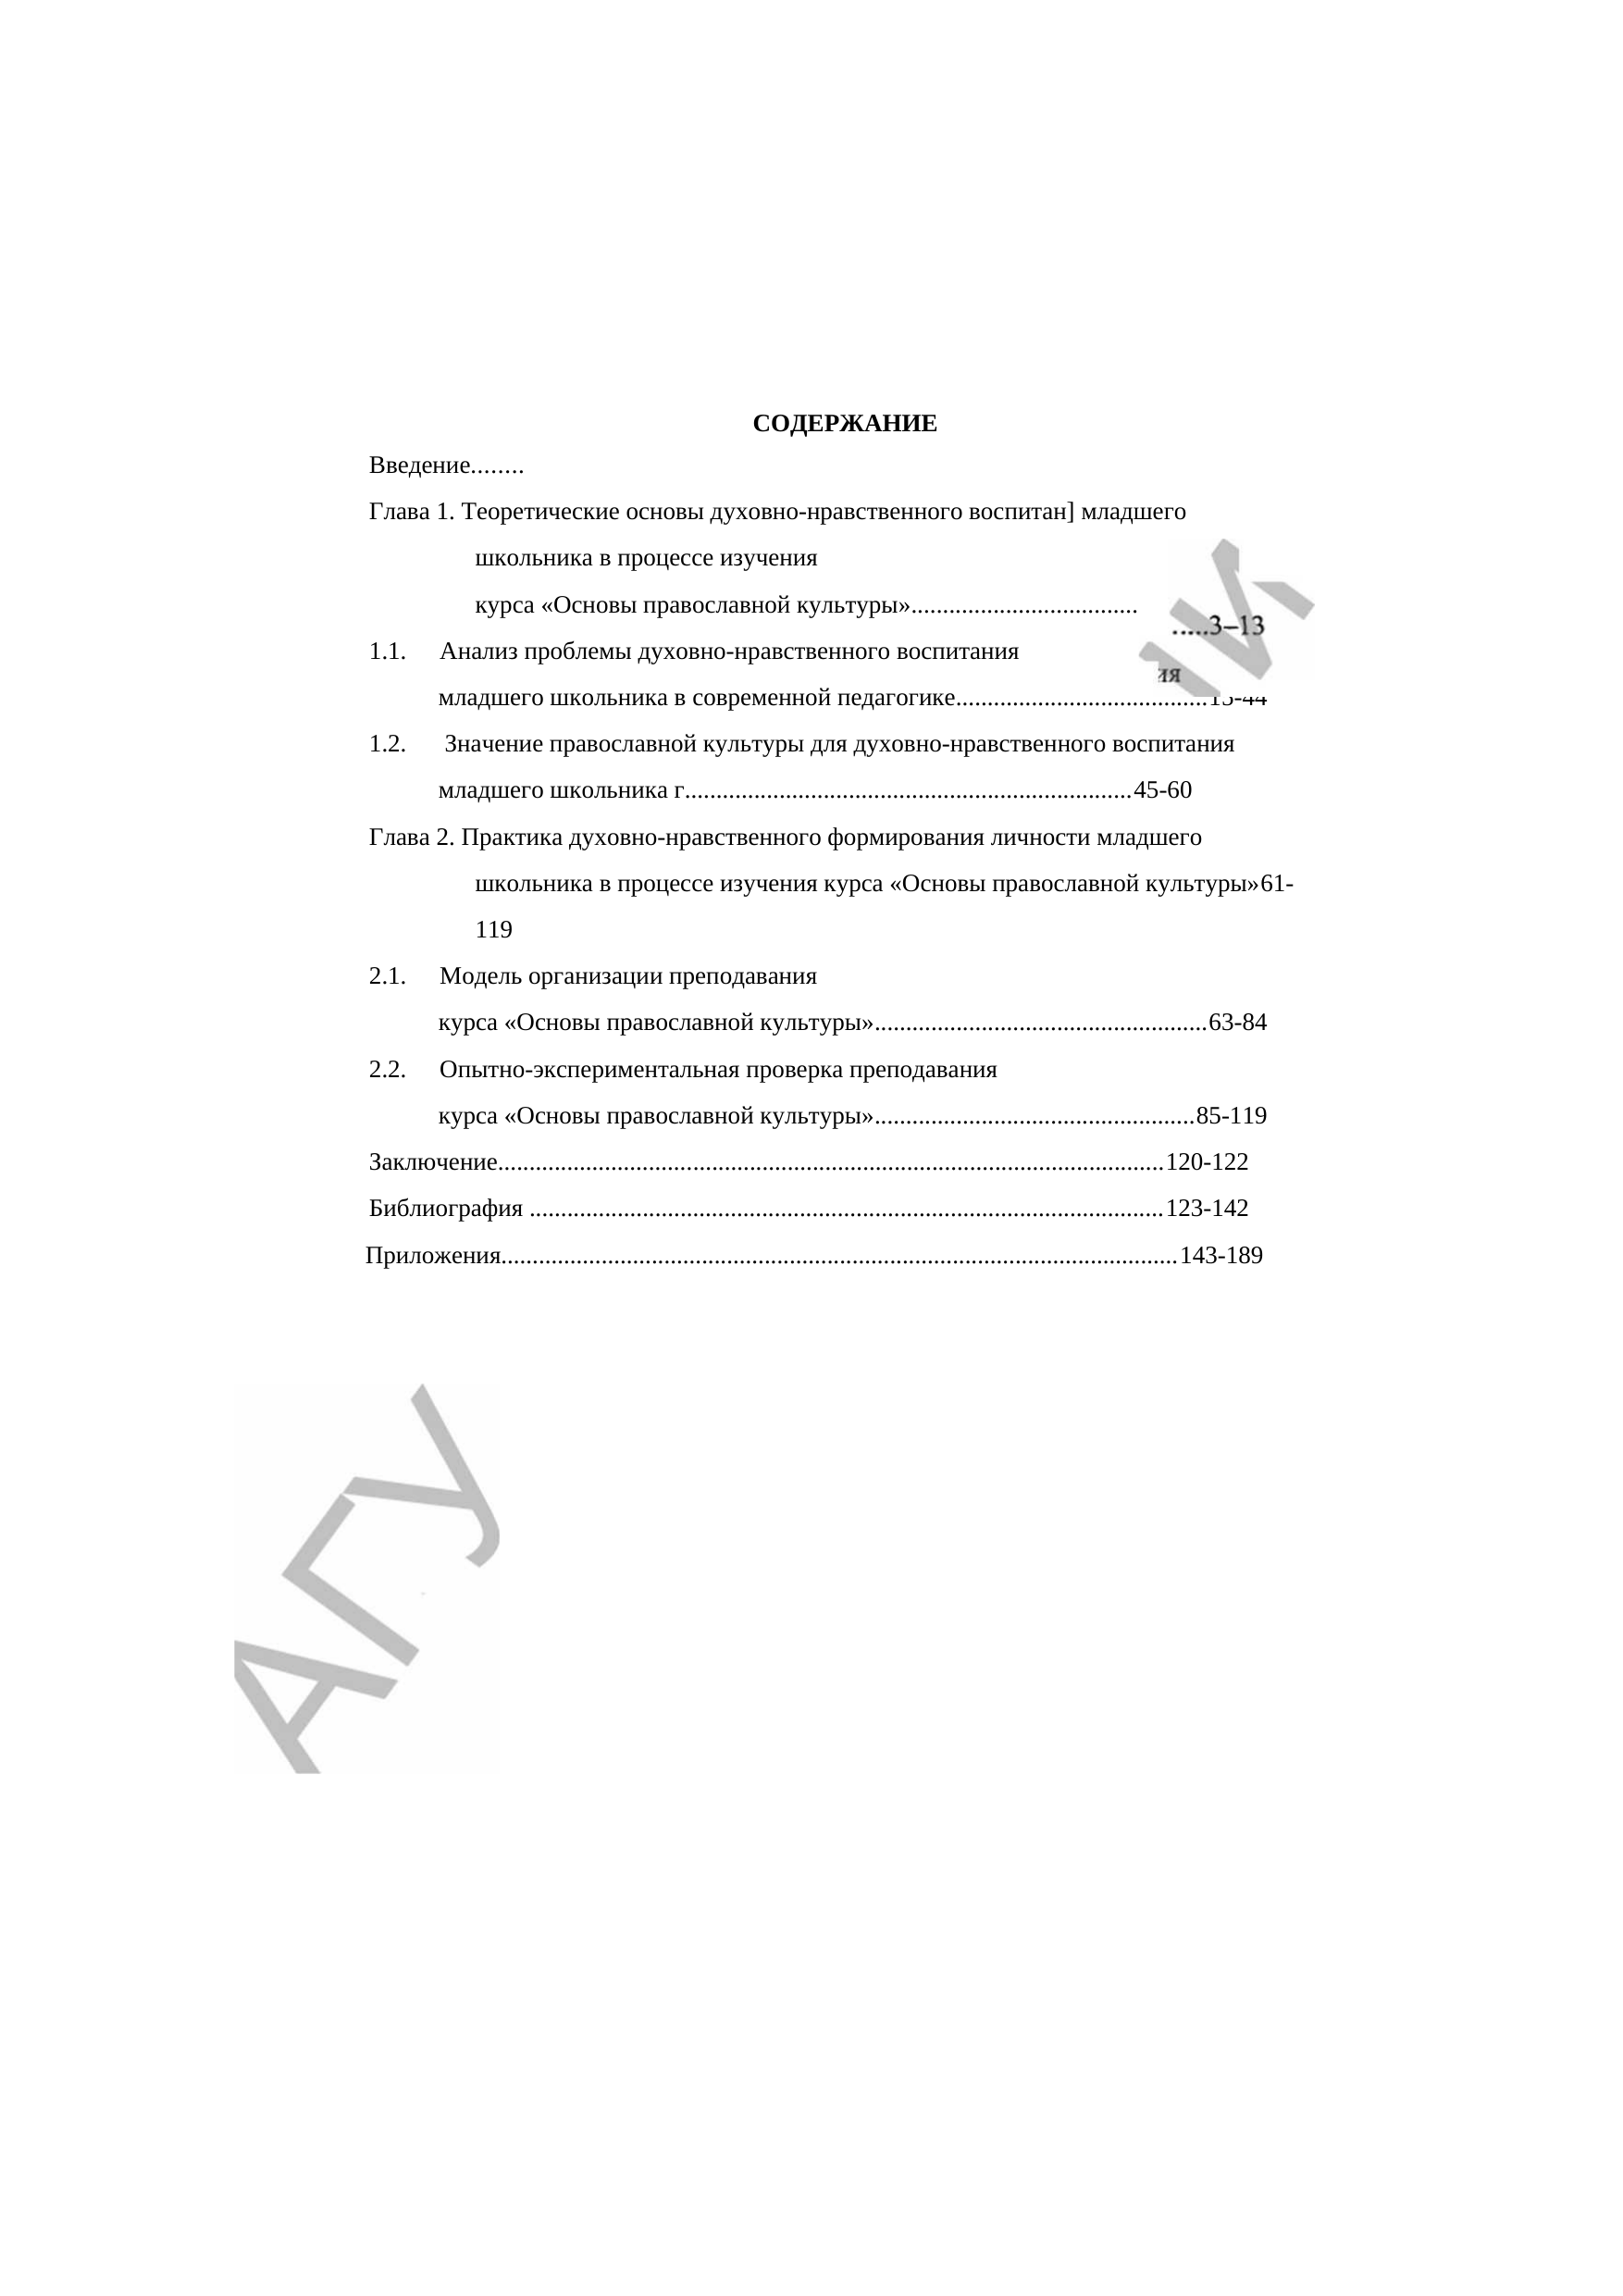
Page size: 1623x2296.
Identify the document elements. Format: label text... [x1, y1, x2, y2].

text Заключение 120-122 [369, 1133, 1298, 1180]
picture [1138, 539, 1315, 697]
text Приложения 143-189 [365, 1226, 1298, 1272]
text курса «Основы православной культуры» 63-84 [439, 994, 1298, 1040]
text Глава 2. Практика духовно-нравственного формирования личности младшего школьника в процессе изучения курса «Основы православной культуры» 61-119 [369, 808, 1295, 948]
text Библиография 123-142 [369, 1180, 1298, 1226]
text курса «Основы православной культуры» 14-60 [475, 576, 1138, 622]
list Значение православной культуры для духовно-нравственного воспитания младшего школьника г. 45-60 [369, 715, 1295, 808]
list Анализ проблемы духовно-нравственного воспитания [369, 622, 1138, 668]
text Глава 1. Теоретические основы духовно-нравственного воспитан] младшего школьника в процессе изучения [369, 483, 1295, 576]
text СОДЕРЖАНИЕ [752, 411, 1298, 436]
text Введение [369, 436, 1298, 483]
picture [234, 1384, 501, 1774]
text младшего школьника в современной педагогике 15-44 [439, 668, 1298, 715]
list Опытно-экспериментальная проверка преподавания [369, 1040, 1298, 1086]
text курса «Основы православной культуры» 85-119 [439, 1086, 1298, 1133]
list Модель организации преподавания [369, 948, 1298, 994]
